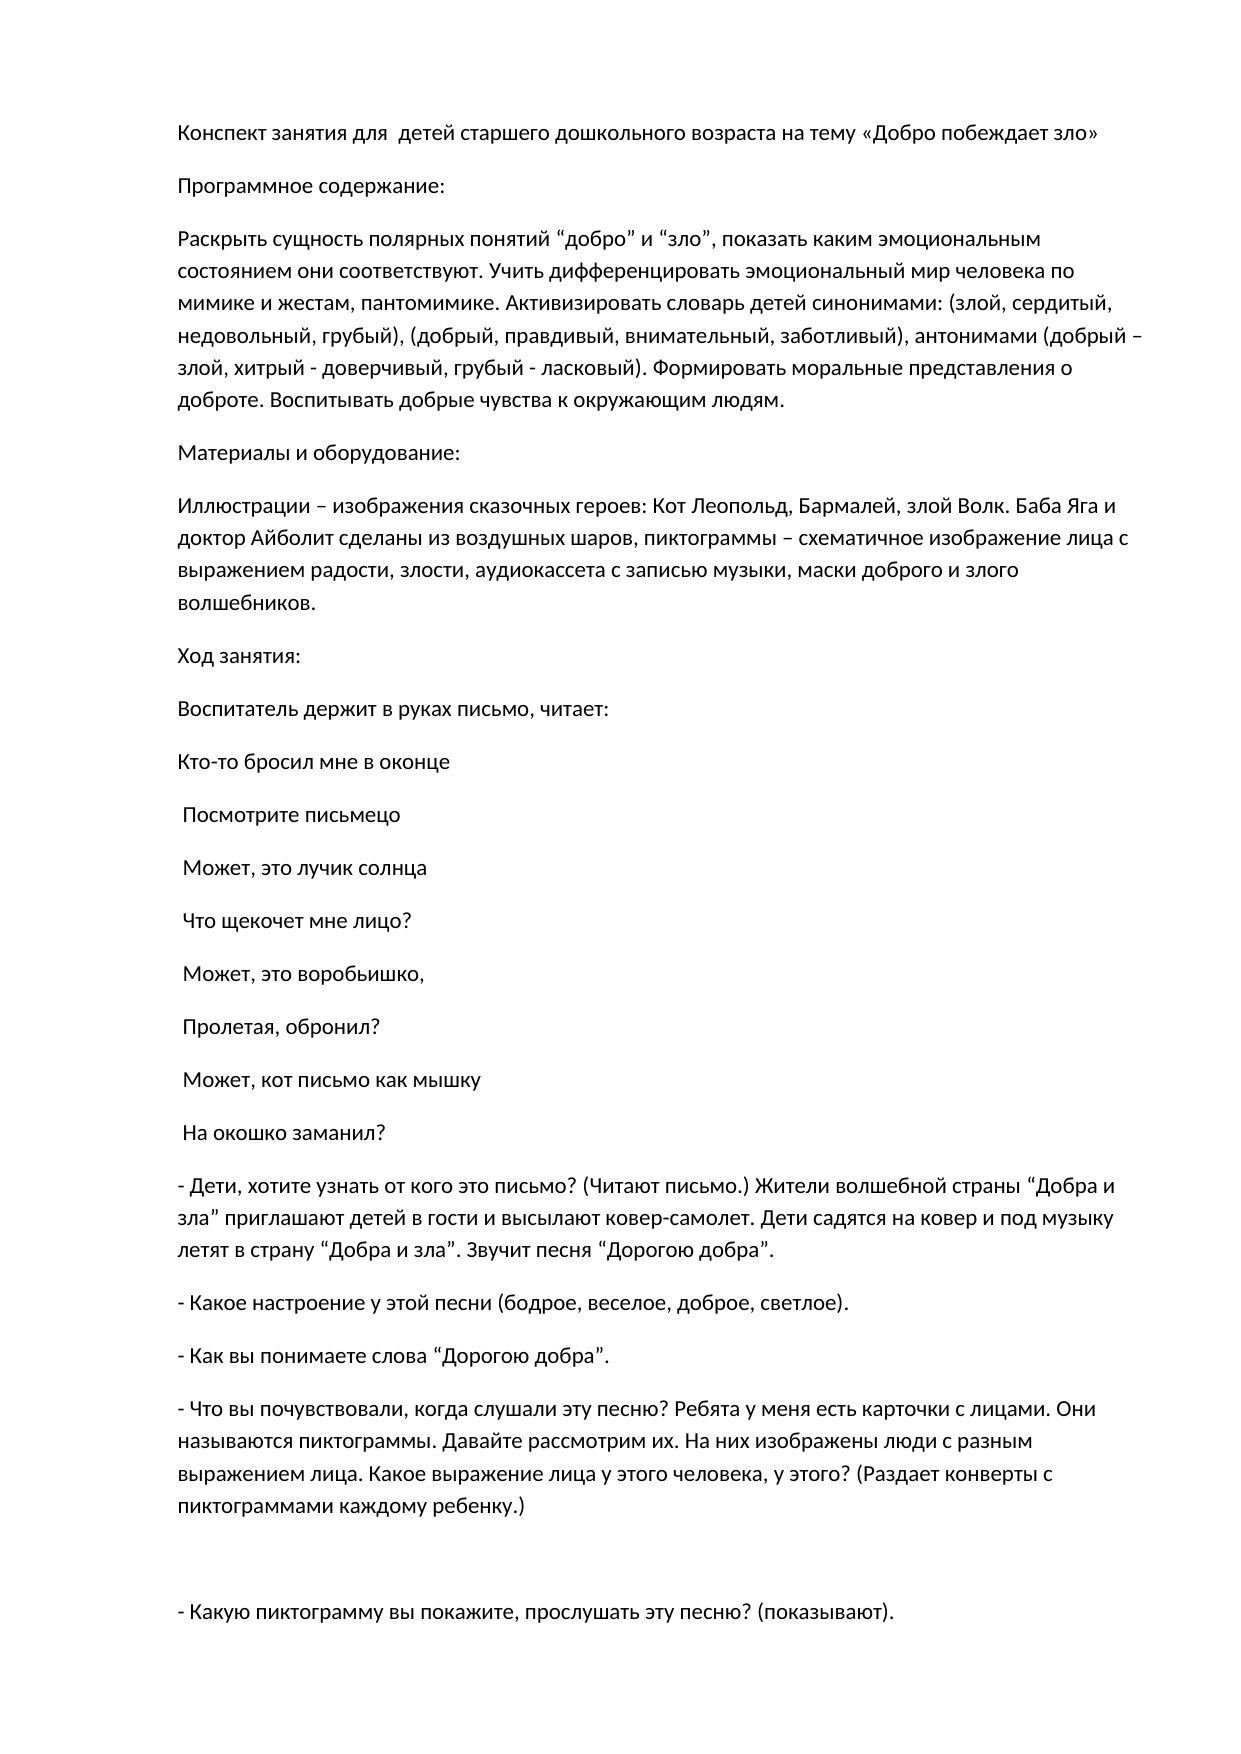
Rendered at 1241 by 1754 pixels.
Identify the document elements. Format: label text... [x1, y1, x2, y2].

text Раскрыть сущность полярных понятий “добро” и “зло”, показать каким эмоциональным состоянием они соответствуют. Учить дифференцировать эмоциональный мир человека по мимике и жестам, пантомимике. Активизировать словарь детей синонимами: (злой, сердитый, недовольный, грубый), (добрый, правдивый, внимательный, заботливый), антонимами (добрый – злой, хитрый - доверчивый, грубый - ласковый). Формировать моральные представления о доброте. Воспитывать добрые чувства к окружающим людям. [177, 224, 1152, 413]
text - Какую пиктограмму вы покажите, прослушать эту песню? (показывают). [177, 1597, 1152, 1625]
text Иллюстрации – изображения сказочных героев: Кот Леопольд, Бармалей, злой Волк. Баба Яга и доктор Айболит сделаны из воздушных шаров, пиктограммы – схематичное изображение лица с выражением радости, злости, аудиокассета с записью музыки, маски доброго и злого волшебников. [177, 491, 1152, 616]
text - Какое настроение у этой песни (бодрое, веселое, доброе, светлое). [177, 1288, 1152, 1316]
text Кто-то бросил мне в оконце [177, 747, 1152, 775]
text - Дети, хотите узнать от кого это письмо? (Читают письмо.) Жители волшебной страны “Добра и зла” приглашают детей в гости и высылают ковер-самолет. Дети садятся на ковер и под музыку летят в страну “Добра и зла”. Звучит песня “Дорогою добра”. [177, 1171, 1152, 1263]
text Ход занятия: [177, 641, 1152, 669]
text Что щекочет мне лицо? [177, 906, 1152, 934]
text Может, кот письмо как мышку [177, 1065, 1152, 1093]
text Материалы и оборудование: [177, 438, 1152, 466]
text - Что вы почувствовали, когда слушали эту песню? Ребята у меня есть карточки с лицами. Они называются пиктограммы. Давайте рассмотрим их. На них изображены люди с разным выражением лица. Какое выражение лица у этого человека, у этого? (Раздает конверты с пиктограммами каждому ребенку.) [177, 1394, 1152, 1519]
text Может, это воробьишко, [177, 959, 1152, 987]
text Воспитатель держит в руках письмо, читает: [177, 694, 1152, 722]
text Конспект занятия для детей старшего дошкольного возраста на тему «Добро побеждает зло» [177, 118, 1152, 146]
text На окошко заманил? [177, 1118, 1152, 1146]
text Посмотрите письмецо [177, 800, 1152, 828]
text Пролетая, обронил? [177, 1012, 1152, 1040]
text - Как вы понимаете слова “Дорогою добра”. [177, 1341, 1152, 1369]
text Может, это лучик солнца [177, 853, 1152, 881]
text Программное содержание: [177, 171, 1152, 199]
